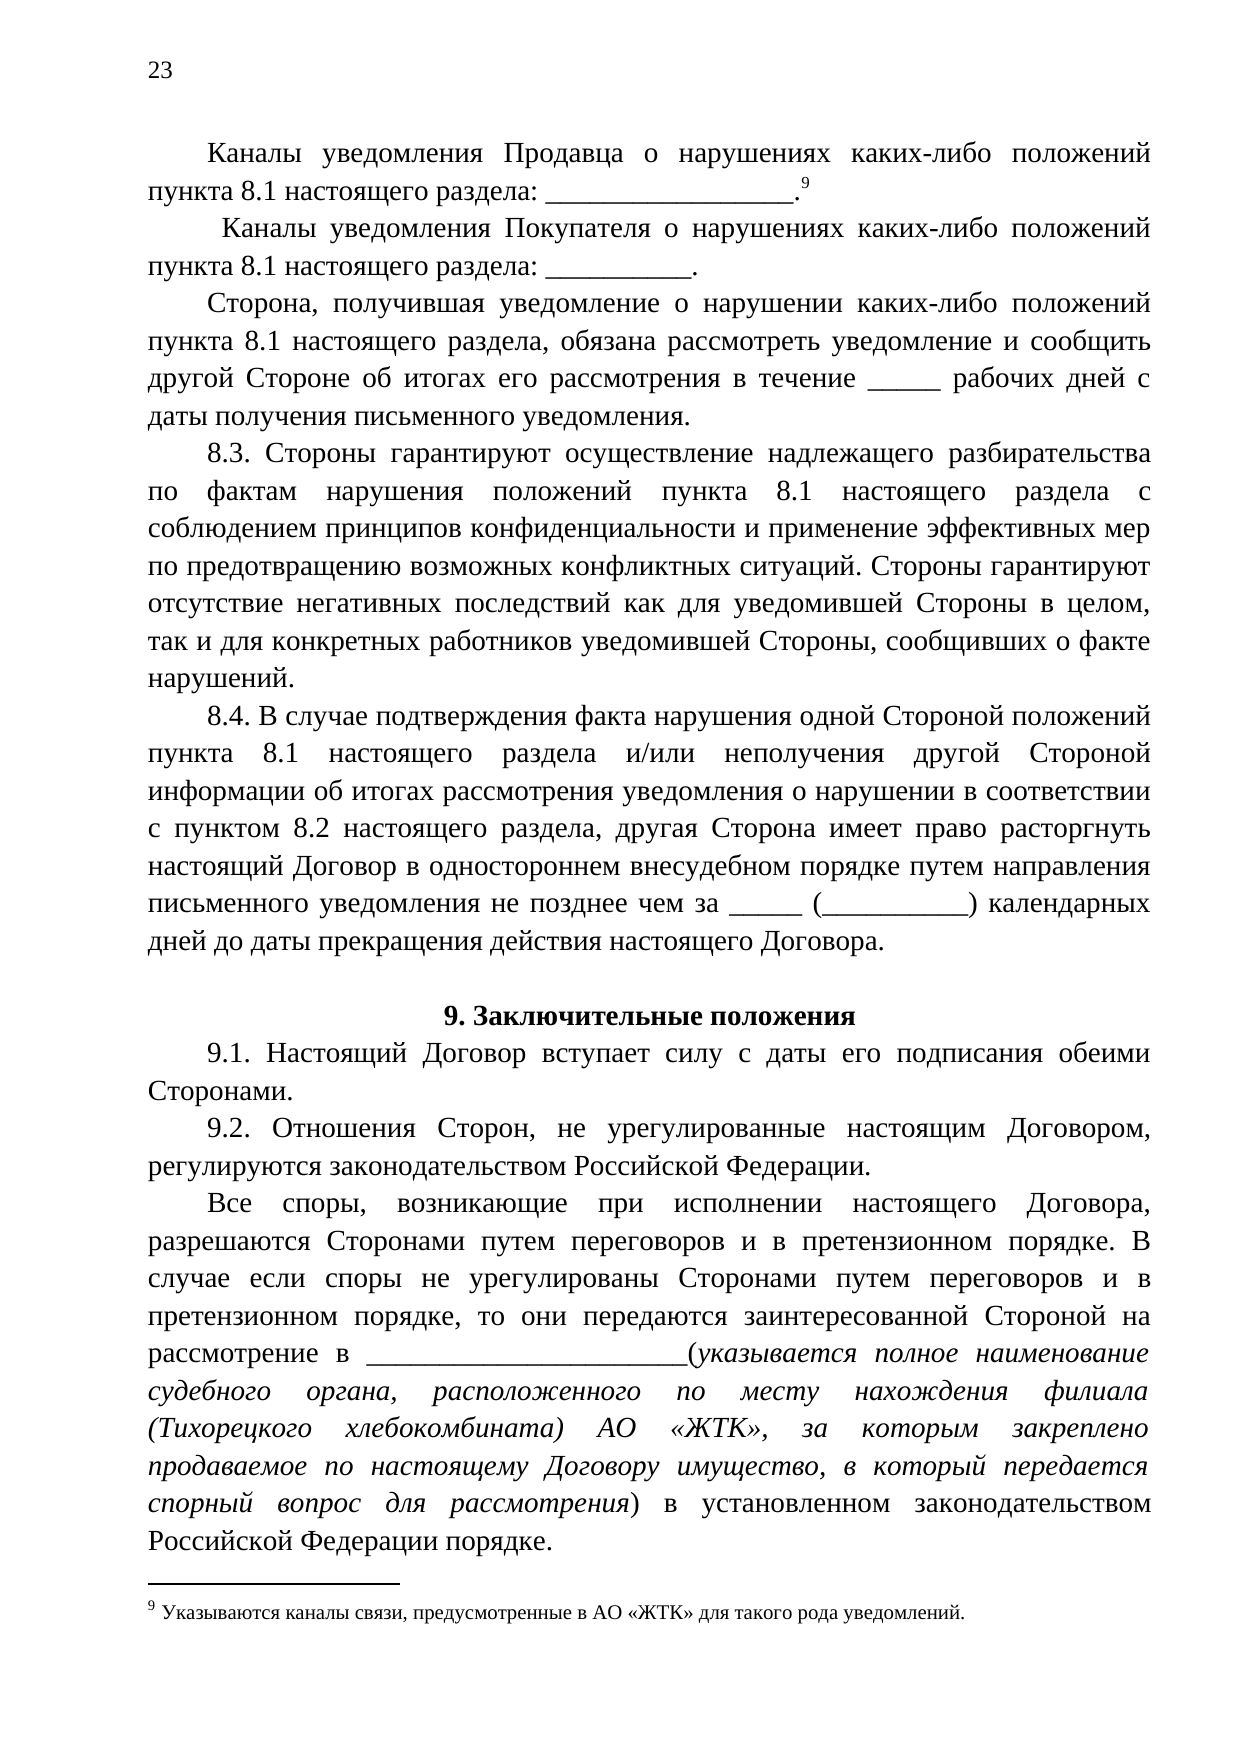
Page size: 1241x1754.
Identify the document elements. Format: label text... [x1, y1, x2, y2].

text Сторона, получившая уведомление о нарушении каких-либо положений пункта 8.1 настоящего раздела, обязана рассмотреть уведомление и сообщить другой Стороне об итогах его рассмотрения в течение _____ рабочих дней с даты получения письменного уведомления. [148, 283, 1152, 433]
text Все споры, возникающие при исполнении настоящего Договора, разрешаются Сторонами путем переговоров и в претензионном порядке. В случае если споры не урегулированы Сторонами путем переговоров и в претензионном порядке, то они передаются заинтересованной Стороной на рассмотрение в ______________________(указывается полное наименование судебного органа, расположенного по месту нахождения филиала (Тихорецкого хлебокомбината) АО «ЖТК», за которым закреплено продаваемое по настоящему Договору имущество, в который передается спорный вопрос для рассмотрения) в установленном законодательством Российской Федерации порядке. [148, 1183, 1152, 1558]
text 9.2. Отношения Сторон, не урегулированные настоящим Договором, регулируются законодательством Российской Федерации. [148, 1108, 1152, 1183]
text 8.4. В случае подтверждения факта нарушения одной Стороной положений пункта 8.1 настоящего раздела и/или неполучения другой Стороной информации об итогах рассмотрения уведомления о нарушении в соответствии с пунктом 8.2 настоящего раздела, другая Сторона имеет право расторгнуть настоящий Договор в одностороннем внесудебном порядке путем направления письменного уведомления не позднее чем за _____ (__________) календарных дней до даты прекращения действия настоящего Договора. [148, 695, 1152, 958]
text Каналы уведомления Покупателя о нарушениях каких-либо положений пункта 8.1 настоящего раздела: __________. [148, 208, 1152, 283]
text Каналы уведомления Продавца о нарушениях каких-либо положений пункта 8.1 настоящего раздела: _________________. [148, 133, 1152, 208]
text 8.3. Стороны гарантируют осуществление надлежащего разбирательства по фактам нарушения положений пункта 8.1 настоящего раздела с соблюдением принципов конфиденциальности и применение эффективных мер по предотвращению возможных конфликтных ситуаций. Стороны гарантируют отсутствие негативных последствий как для уведомившей Стороны в целом, так и для конкретных работников уведомившей Стороны, сообщивших о факте нарушений. [148, 433, 1152, 695]
text 9.1. Настоящий Договор вступает силу с даты его подписания обеими Сторонами. [148, 1033, 1152, 1108]
text 9. Заключительные положения [148, 995, 1152, 1033]
